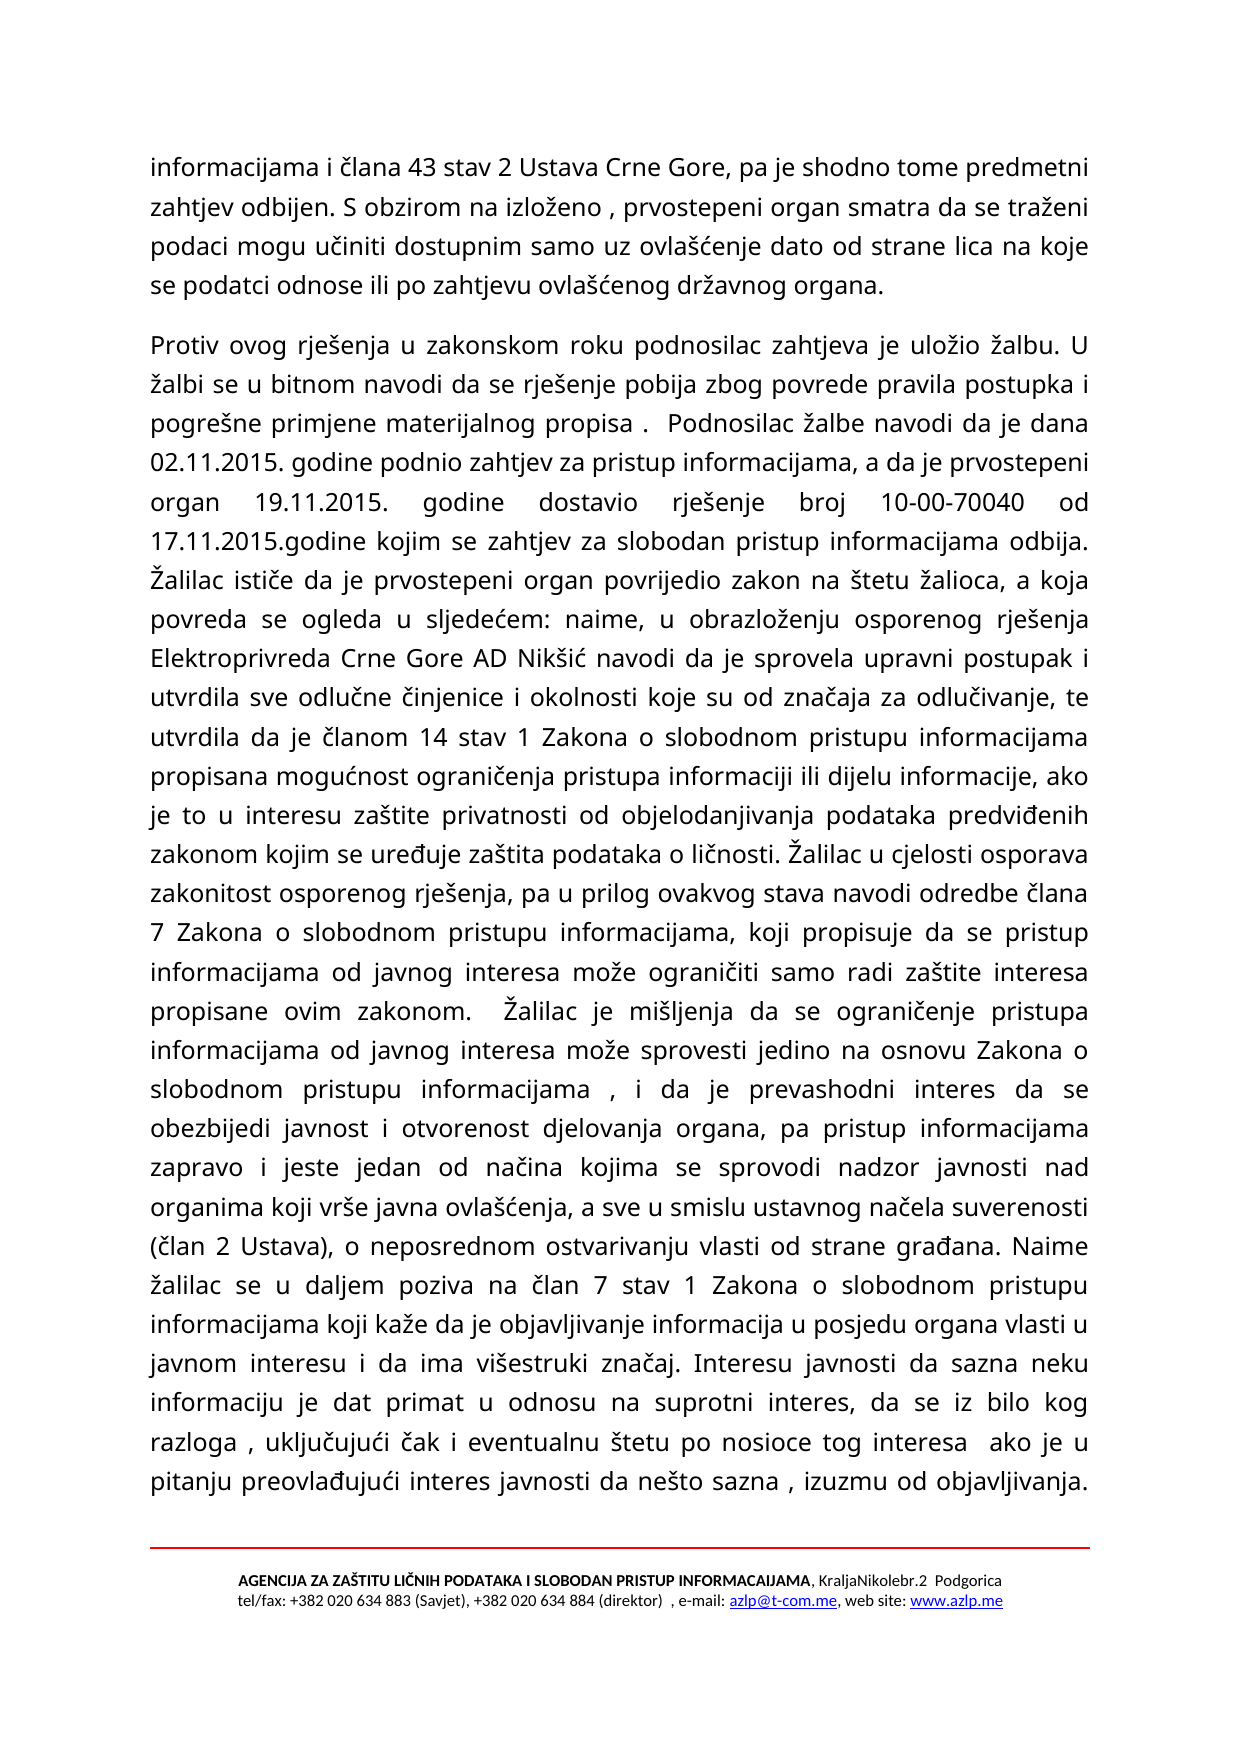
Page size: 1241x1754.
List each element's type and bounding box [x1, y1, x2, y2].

text [150, 150, 1090, 302]
text [150, 327, 1090, 1497]
